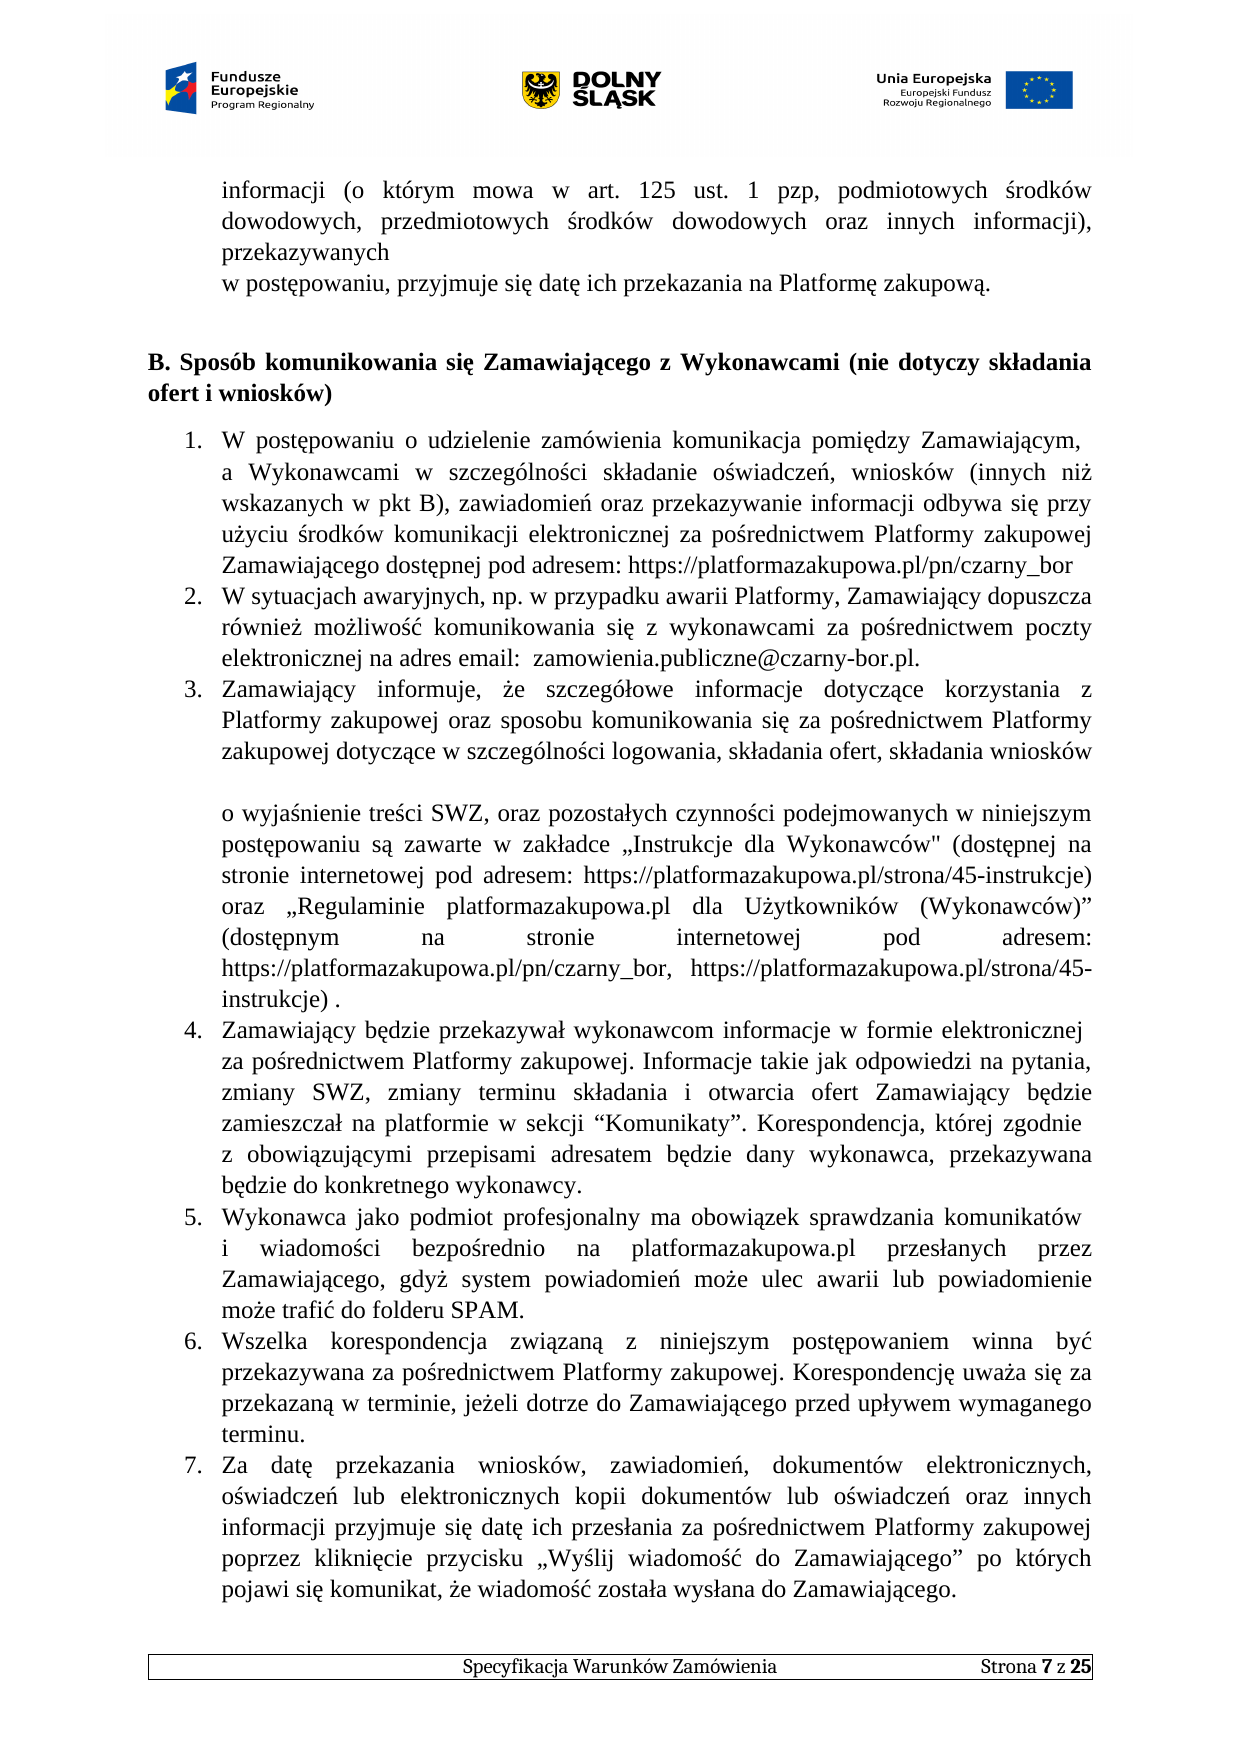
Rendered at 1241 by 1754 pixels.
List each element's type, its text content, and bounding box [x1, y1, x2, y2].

picture [103, 14, 1133, 157]
list Zamawiający będzie przekazywał wykonawcom informacje w formie elektronicznej za pośrednictwem Platformy zakupowej. Informacje takie jak odpowiedzi na pytania, zmiany SWZ, zmiany terminu składania i otwarcia ofert Zamawiający będzie zamieszczał na platformie w sekcji “Komunikaty”. Korespondencja, której zgodnie z obowiązującymi przepisami adresatem będzie dany wykonawca, przekazywana będzie do konkretnego wykonawcy. [184, 1015, 1093, 1199]
list W postępowaniu o udzielenie zamówienia komunikacja pomiędzy Zamawiającym, a Wykonawcami w szczególności składanie oświadczeń, wniosków (innych niż wskazanych w pkt B), zawiadomień oraz przekazywanie informacji odbywa się przy użyciu środków komunikacji elektronicznej za pośrednictwem Platformy zakupowej Zamawiającego dostępnej pod adresem: https://platformazakupowa.pl/pn/czarny_bor [184, 426, 1093, 578]
text B. Sposób komunikowania się Zamawiającego z Wykonawcami (nie dotyczy składania ofert i wniosków) [148, 347, 1093, 407]
list Wszelka korespondencja związaną z niniejszym postępowaniem winna być przekazywana za pośrednictwem Platformy zakupowej. Korespondencję uważa się za przekazaną w terminie, jeżeli dotrze do Zamawiającego przed upływem wymaganego terminu. [184, 1326, 1093, 1448]
list Zamawiający informuje, że szczegółowe informacje dotyczące korzystania z Platformy zakupowej oraz sposobu komunikowania się za pośrednictwem Platformy zakupowej dotyczące w szczególności logowania, składania ofert, składania wniosków o wyjaśnienie treści SWZ, oraz pozostałych czynności podejmowanych w niniejszym postępowaniu są zawarte w zakładce „Instrukcje dla Wykonawców" (dostępnej na stronie internetowej pod adresem: https://platformazakupowa.pl/strona/45-instrukcje) oraz „Regulaminie platformazakupowa.pl dla Użytkowników (Wykonawców)” (dostępnym na stronie internetowej pod adresem: https://platformazakupowa.pl/pn/czarny_bor, https://platformazakupowa.pl/strona/45-instrukcje) . [184, 674, 1093, 1013]
list Wykonawca jako podmiot profesjonalny ma obowiązek sprawdzania komunikatów i wiadomości bezpośrednio na platformazakupowa.pl przesłanych przez Zamawiającego, gdyż system powiadomień może ulec awarii lub powiadomienie może trafić do folderu SPAM. [184, 1202, 1093, 1323]
list Za datę przekazania wniosków, zawiadomień, dokumentów elektronicznych, oświadczeń lub elektronicznych kopii dokumentów lub oświadczeń oraz innych informacji przyjmuje się datę ich przesłania za pośrednictwem Platformy zakupowej poprzez kliknięcie przycisku „Wyślij wiadomość do Zamawiającego” po których pojawi się komunikat, że wiadomość została wysłana do Zamawiającego. [184, 1450, 1093, 1603]
list W sytuacjach awaryjnych, np. w przypadku awarii Platformy, Zamawiający dopuszcza również możliwość komunikowania się z wykonawcami za pośrednictwem poczty elektronicznej na adres email: zamowienia.publiczne@czarny-bor.pl. [184, 581, 1093, 672]
